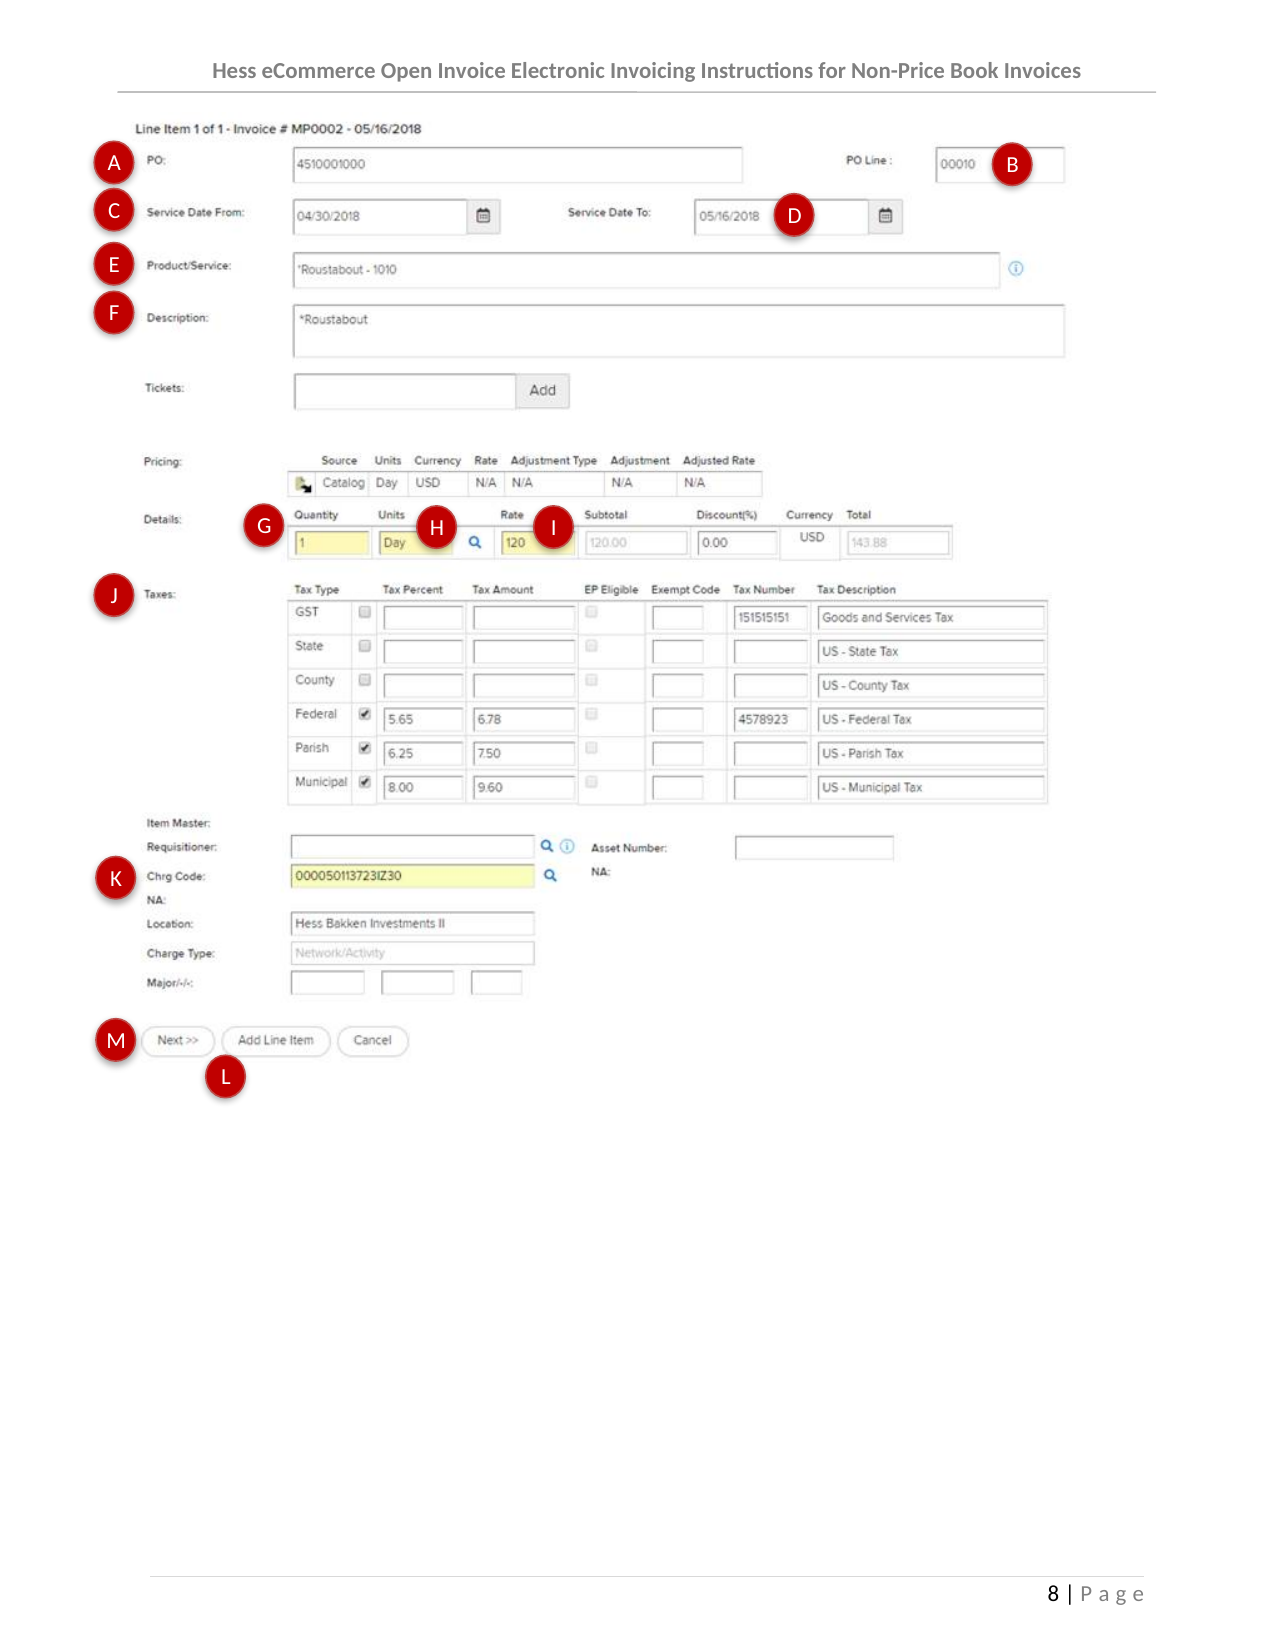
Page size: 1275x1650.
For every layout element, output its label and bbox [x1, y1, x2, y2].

picture [121, 112, 1097, 1074]
